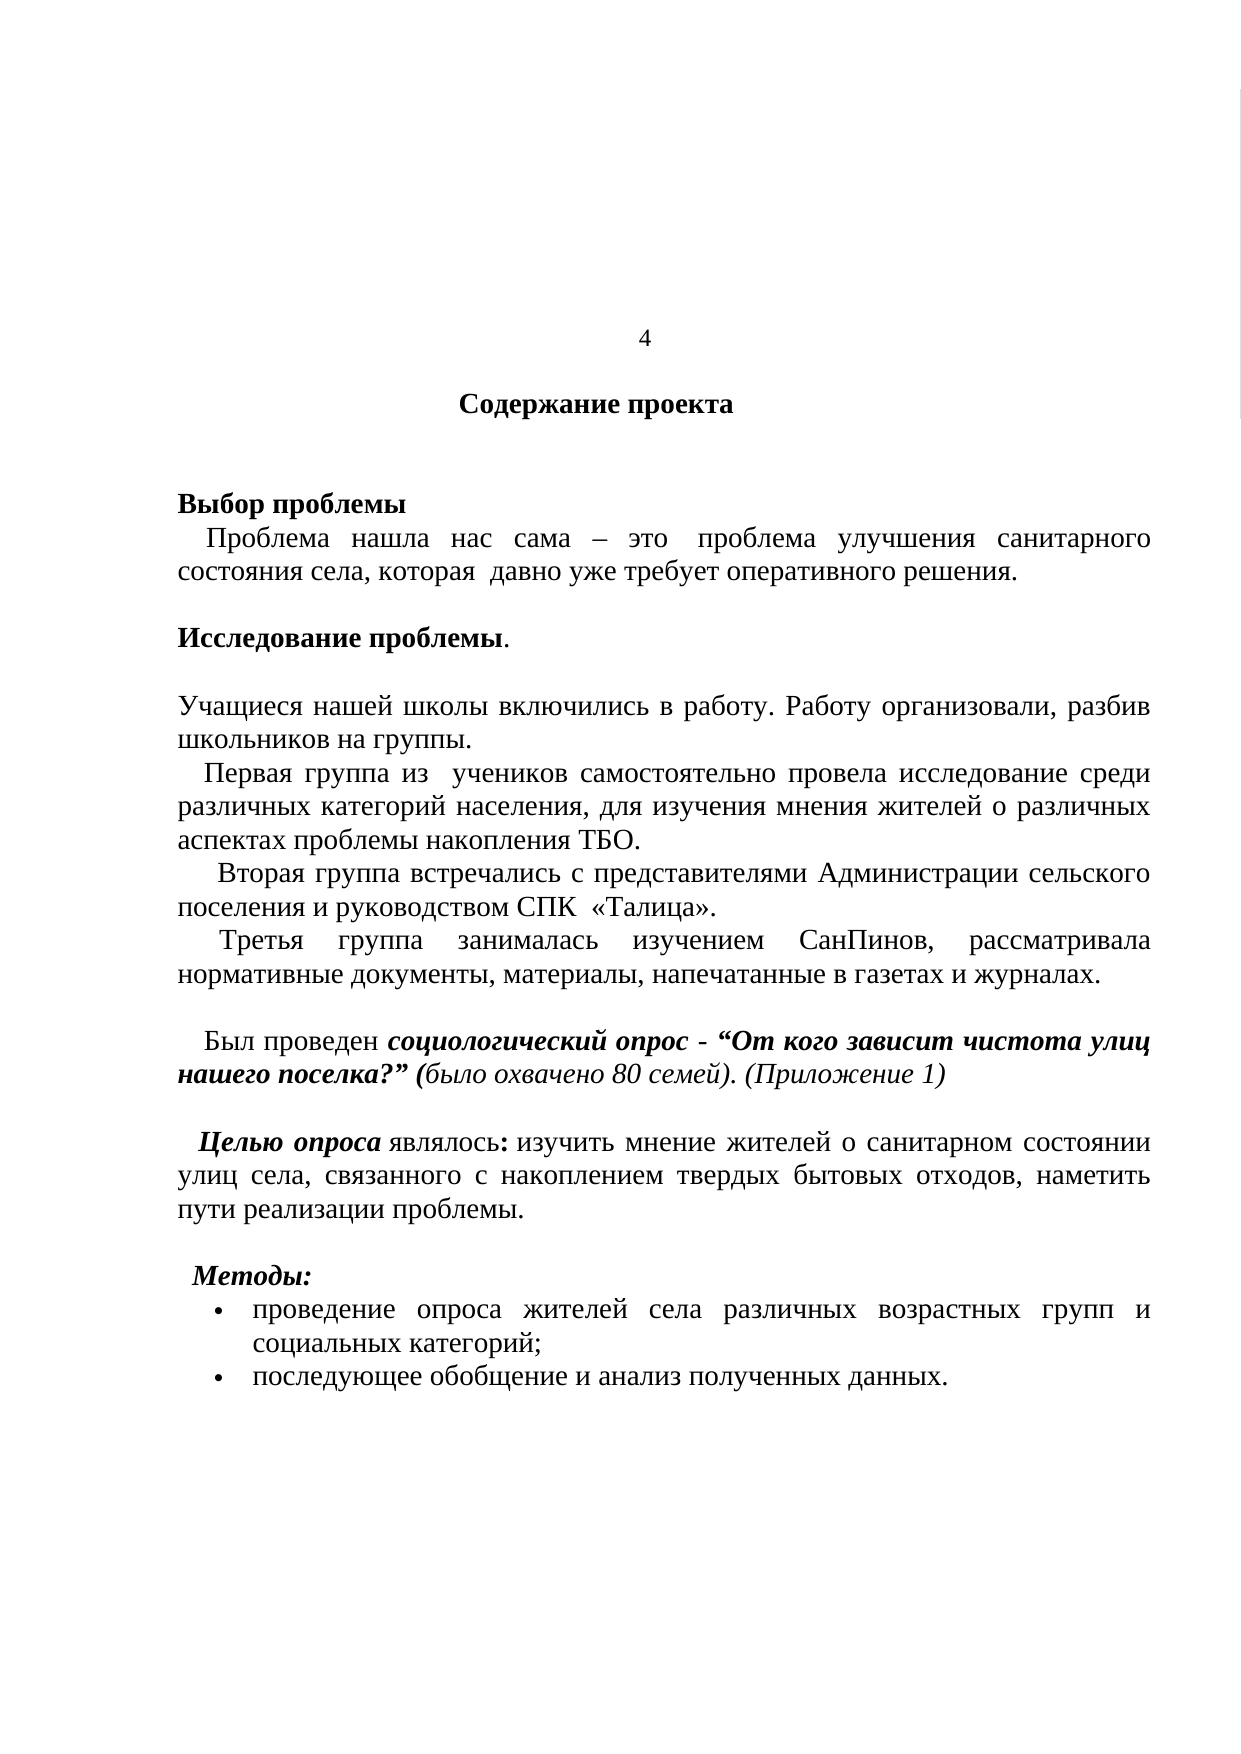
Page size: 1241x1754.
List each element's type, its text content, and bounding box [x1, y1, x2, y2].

text Вторая группа встречались с представителями Администрации сельского поселения и руководством СПК «Талица». [177, 855, 1152, 922]
text Методы: [177, 1258, 1152, 1291]
list последующее обобщение и анализ полученных данных. [215, 1358, 1152, 1392]
text Целью опроса являлось: изучить мнение жителей о санитарном состоянии улиц села, связанного с накоплением твердых бытовых отходов, наметить пути реализации проблемы. [177, 1124, 1152, 1224]
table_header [177, 89, 1240, 419]
text Первая группа из учеников самостоятельно провела исследование среди различных категорий населения, для изучения мнения жителей о различных аспектах проблемы накопления ТБО. [177, 755, 1152, 855]
list проведение опроса жителей села различных возрастных групп и социальных категорий; [215, 1291, 1152, 1358]
text Исследование проблемы. [177, 621, 1152, 654]
text Выбор проблемы [177, 486, 1152, 520]
text Был проведен социологический опрос - “От кого зависит чистота улиц нашего поселка?” (было охвачено 80 семей). (Приложение 1) [177, 1023, 1152, 1090]
text Учащиеся нашей школы включились в работу. Работу организовали, разбив школьников на группы. [177, 688, 1152, 755]
text Проблема нашла нас сама – это проблема улучшения санитарного состояния села, которая давно уже требует оперативного решения. [177, 520, 1152, 587]
text Третья группа занималась изучением СанПинов, рассматривала нормативные документы, материалы, напечатанные в газетах и журналах. [177, 922, 1152, 989]
